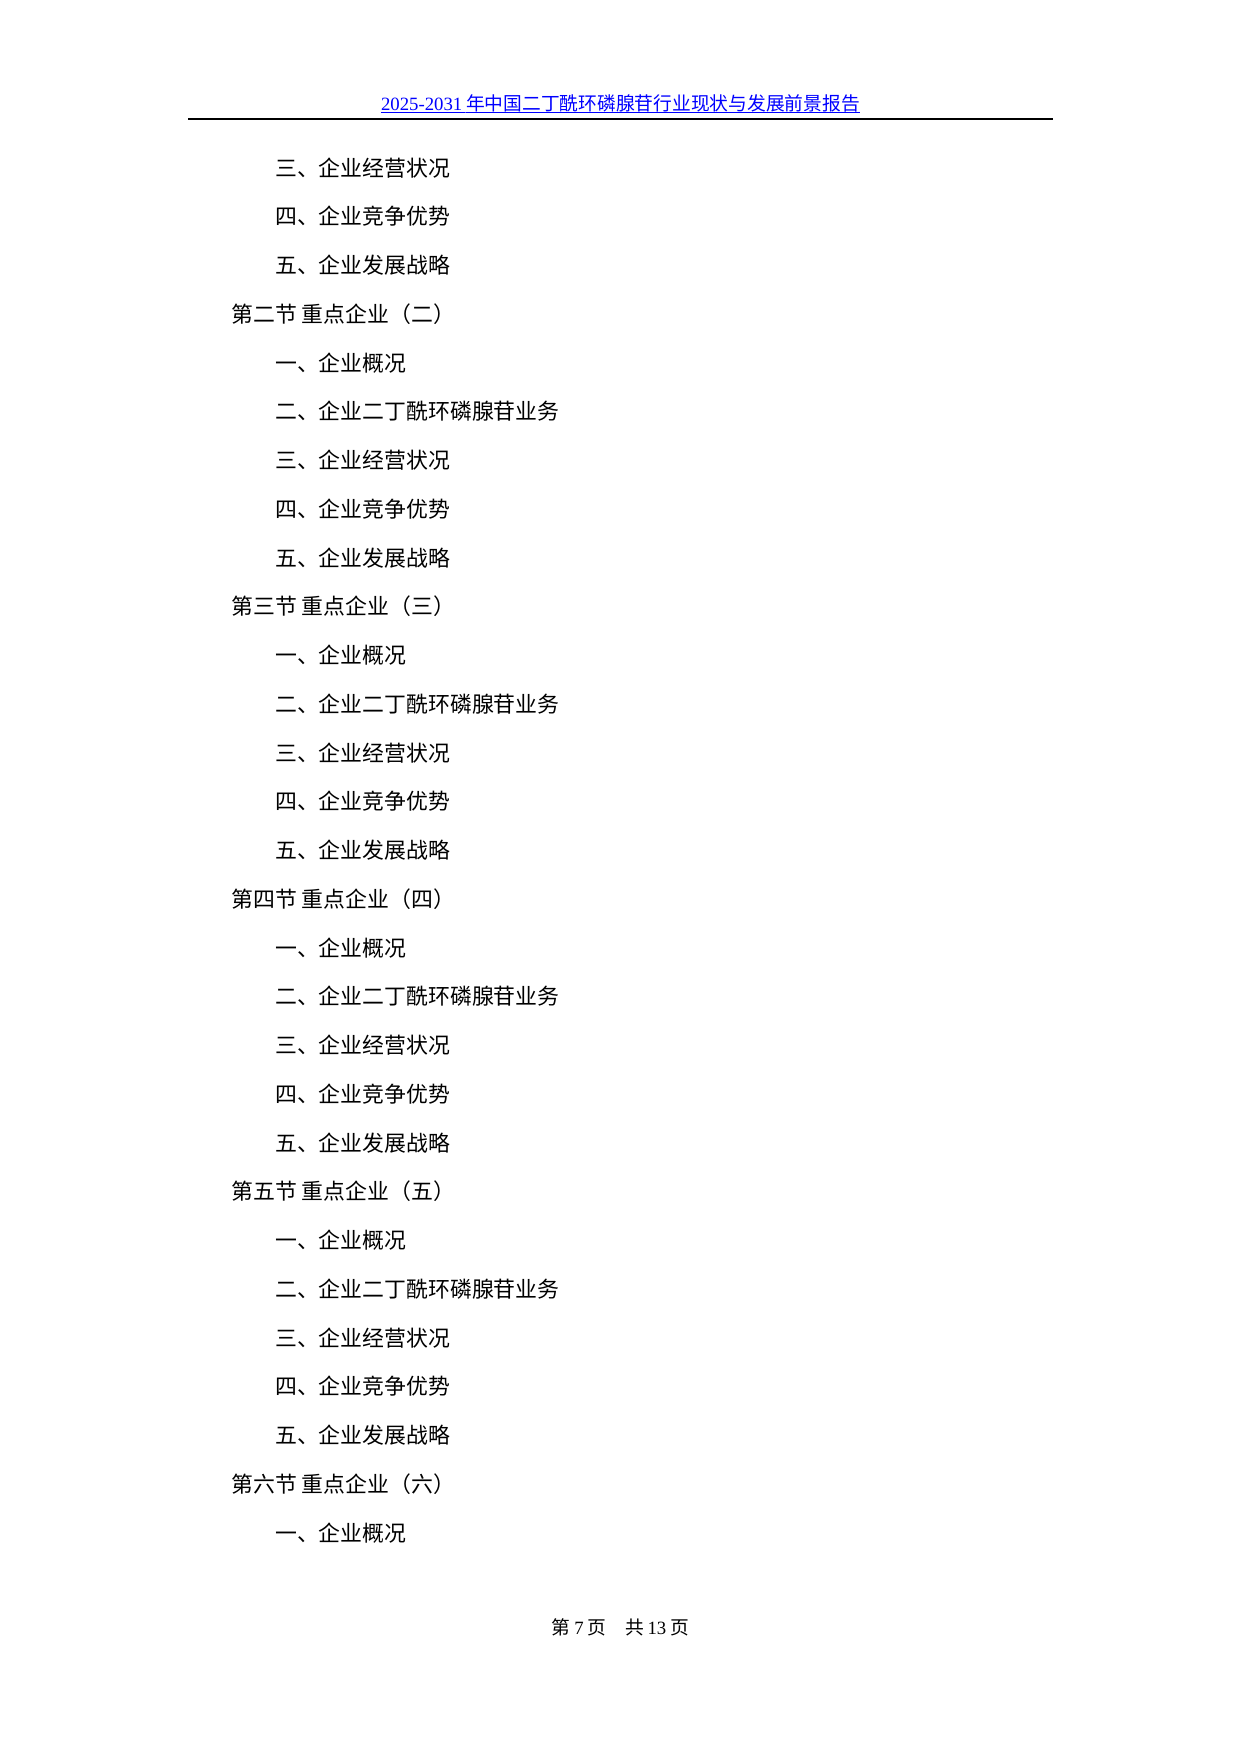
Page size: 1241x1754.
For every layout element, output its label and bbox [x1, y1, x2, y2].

text [187, 150, 1053, 1548]
